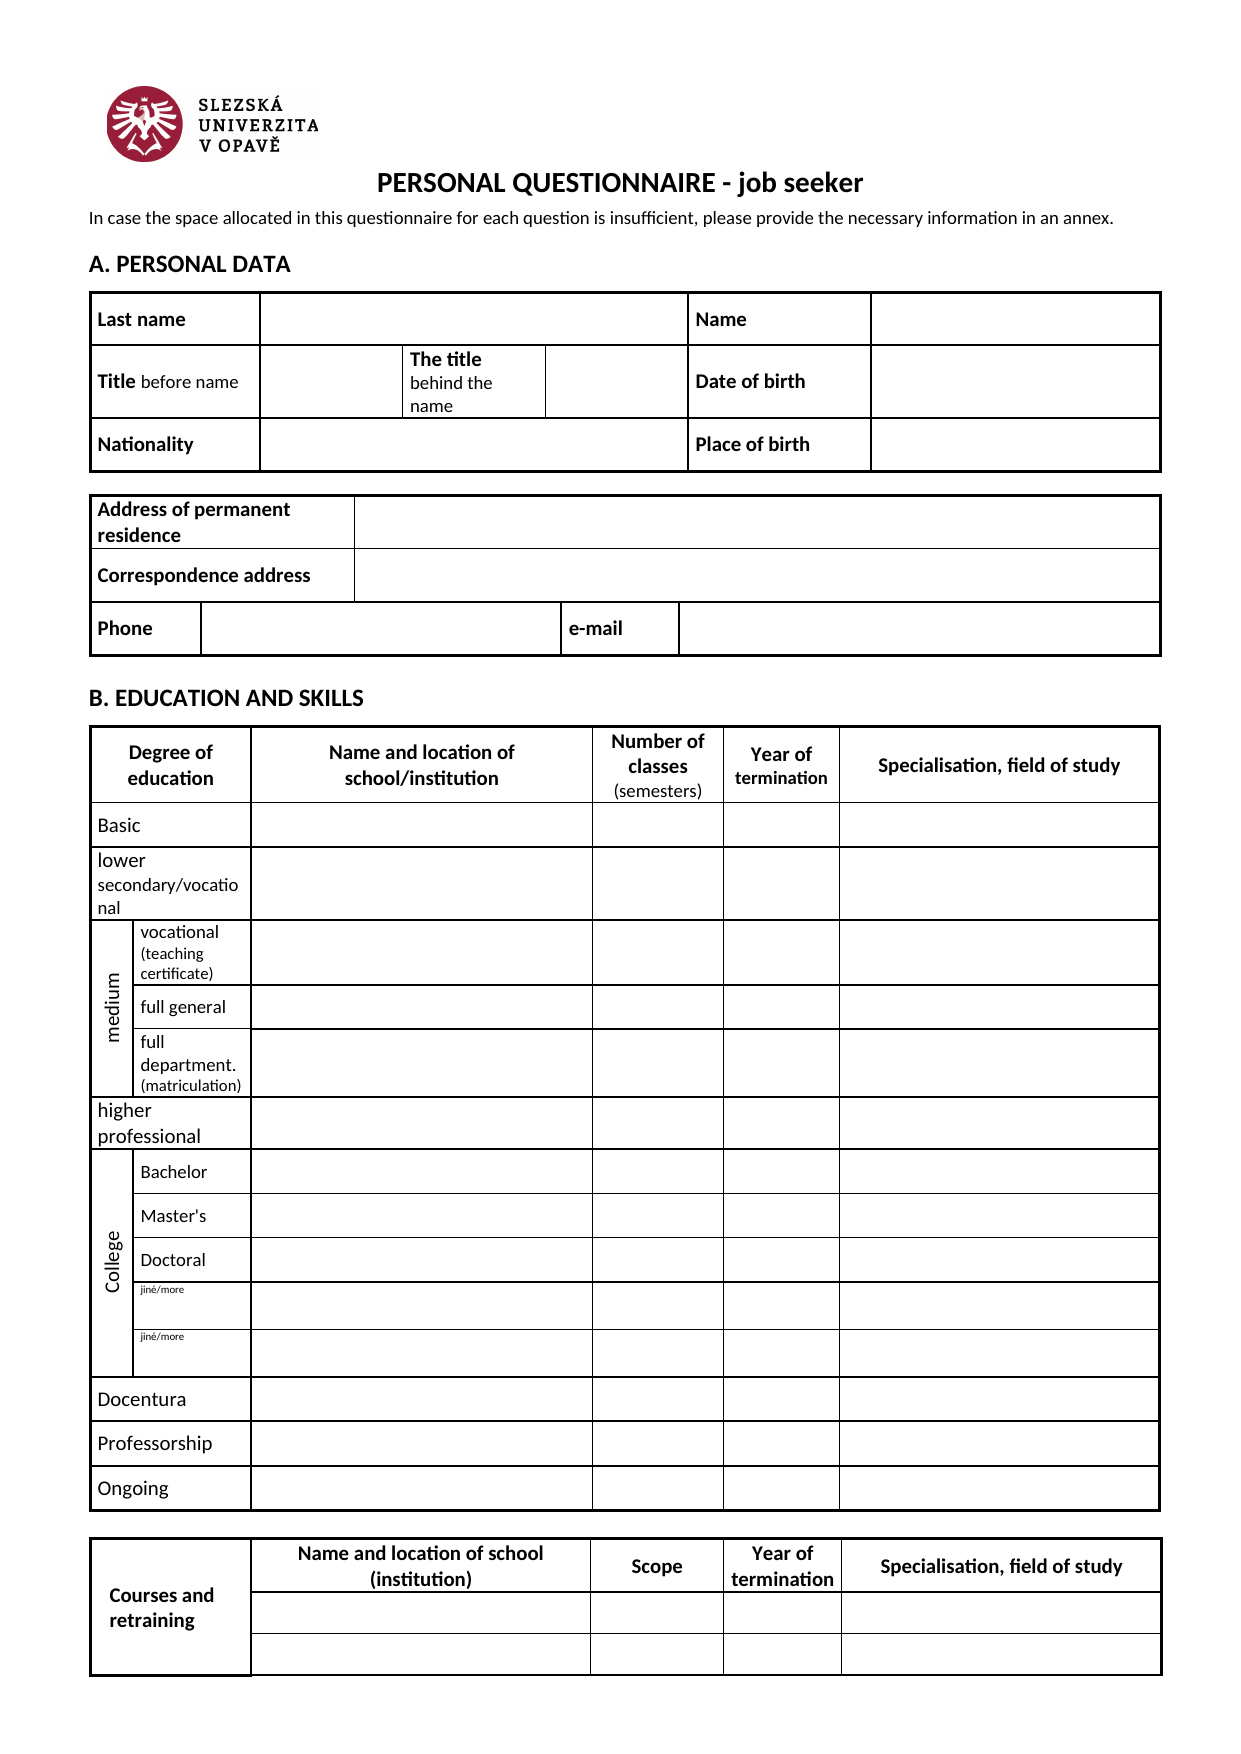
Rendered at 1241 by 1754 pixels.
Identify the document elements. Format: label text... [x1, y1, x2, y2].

table_cell [840, 986, 1158, 1028]
table_cell [252, 1098, 592, 1148]
table_cell [593, 1330, 723, 1376]
table_header Name [689, 294, 870, 344]
table_header Specialisation, field of study [840, 728, 1158, 802]
table_cell Doctoral [134, 1238, 250, 1281]
table_cell [593, 1283, 723, 1328]
table_cell Master's [134, 1194, 250, 1237]
table_cell Docentura [92, 1378, 250, 1420]
table_cell lower secondary/vocational [92, 848, 250, 919]
table_cell [724, 1150, 839, 1193]
table_cell [252, 1283, 592, 1328]
table_cell [724, 803, 839, 846]
table_cell [840, 1467, 1158, 1509]
table_cell [724, 1030, 839, 1096]
picture [107, 86, 319, 162]
table_cell [252, 1330, 592, 1376]
table_cell [680, 603, 1159, 654]
table_cell [261, 419, 687, 470]
text B. Education and skills [89, 682, 1152, 712]
table_cell College [92, 1150, 132, 1376]
table_cell medium [92, 921, 132, 1096]
table_cell [840, 1150, 1158, 1193]
table_cell Nationality [92, 419, 259, 470]
table_cell [355, 549, 1159, 601]
table_cell Correspondence address [92, 549, 354, 601]
table_cell [840, 848, 1158, 919]
table_cell [252, 1634, 590, 1674]
table_cell [546, 346, 687, 417]
table_cell [724, 1467, 839, 1509]
table_header Scope [591, 1540, 723, 1591]
table_cell Phone [92, 603, 200, 654]
table_cell Professorship [92, 1422, 250, 1464]
table_cell The title behind the name [403, 346, 545, 417]
table_cell [724, 1283, 839, 1328]
table_cell [840, 1378, 1158, 1420]
table_cell [591, 1593, 723, 1633]
table_header [872, 294, 1159, 344]
table_cell [872, 419, 1159, 470]
table_cell [840, 1098, 1158, 1148]
table_cell [840, 1330, 1158, 1376]
table_cell [252, 1593, 590, 1633]
table_header Number of classes (semesters) [593, 728, 723, 802]
table_cell [724, 848, 839, 919]
table_cell Ongoing [92, 1467, 250, 1509]
table_cell e-mail [562, 603, 678, 654]
table_cell [252, 848, 592, 919]
table_header Last name [92, 294, 259, 344]
table_cell [593, 1194, 723, 1237]
table_cell [252, 1238, 592, 1281]
table_cell [724, 1593, 841, 1633]
table_cell [840, 921, 1158, 984]
table_cell [724, 1330, 839, 1376]
table_cell [593, 1098, 723, 1148]
table_cell [252, 1150, 592, 1193]
table_header Courses and retraining [92, 1540, 250, 1674]
table_cell [252, 1194, 592, 1237]
table_cell [202, 603, 560, 654]
table_cell [724, 1098, 839, 1148]
table_cell [593, 986, 723, 1028]
table_cell [591, 1634, 723, 1674]
table_header Year of termination [724, 728, 839, 802]
table_cell [252, 1030, 592, 1096]
table_cell [872, 346, 1159, 417]
table_cell [593, 1150, 723, 1193]
table_header [355, 497, 1159, 547]
table_cell vocational (teaching certificate) [134, 921, 250, 984]
table_cell [593, 1422, 723, 1464]
table_cell Place of birth [689, 419, 870, 470]
table_header Degree of education [92, 728, 250, 802]
table_header Name and location of school (institution) [252, 1540, 590, 1591]
table_cell full general [134, 986, 250, 1028]
text In case the space allocated in this questionnaire for each question is insufficient, please provide the necessary information in an annex. [89, 206, 1152, 229]
table_cell jiné/more [134, 1330, 250, 1376]
table_cell [593, 803, 723, 846]
table_cell [724, 921, 839, 984]
table_cell Title before name [92, 346, 259, 417]
table_cell Bachelor [134, 1150, 250, 1193]
text A. Personal data [89, 248, 1152, 278]
table_header Specialisation, field of study [842, 1540, 1160, 1591]
table_cell [840, 1422, 1158, 1464]
table_cell [252, 1467, 592, 1509]
table_header [261, 294, 687, 344]
table_cell [261, 346, 402, 417]
table_cell [593, 1467, 723, 1509]
table_cell [252, 986, 592, 1028]
table_header Name and location of school/institution [252, 728, 592, 802]
table_cell Basic [92, 803, 250, 846]
table_cell [724, 1194, 839, 1237]
table_cell Date of birth [689, 346, 870, 417]
table_cell [840, 1238, 1158, 1281]
table_cell [593, 848, 723, 919]
table_header Year of termination [724, 1540, 841, 1591]
table_cell [593, 1378, 723, 1420]
table_cell [593, 1030, 723, 1096]
table_cell [252, 921, 592, 984]
table_header Address of permanent residence [92, 497, 354, 547]
table_cell [840, 1283, 1158, 1328]
table_cell [842, 1593, 1160, 1633]
table_cell [593, 921, 723, 984]
table_cell full department. (matriculation) [134, 1029, 250, 1096]
table_cell [724, 1238, 839, 1281]
table_cell [724, 1378, 839, 1420]
table_cell [842, 1634, 1160, 1674]
table_cell [593, 1238, 723, 1281]
table_cell [252, 803, 592, 846]
table_cell jiné/more [134, 1283, 250, 1328]
table_cell [724, 1422, 839, 1464]
table_cell [252, 1422, 592, 1464]
table_cell [252, 1378, 592, 1420]
table_cell higher professional [92, 1098, 250, 1148]
text personal questionnaire - job seeker [89, 164, 1152, 200]
table_cell [840, 803, 1158, 846]
table_cell [724, 986, 839, 1028]
table_cell [840, 1030, 1158, 1096]
table_cell [840, 1194, 1158, 1237]
table_cell [724, 1634, 841, 1674]
